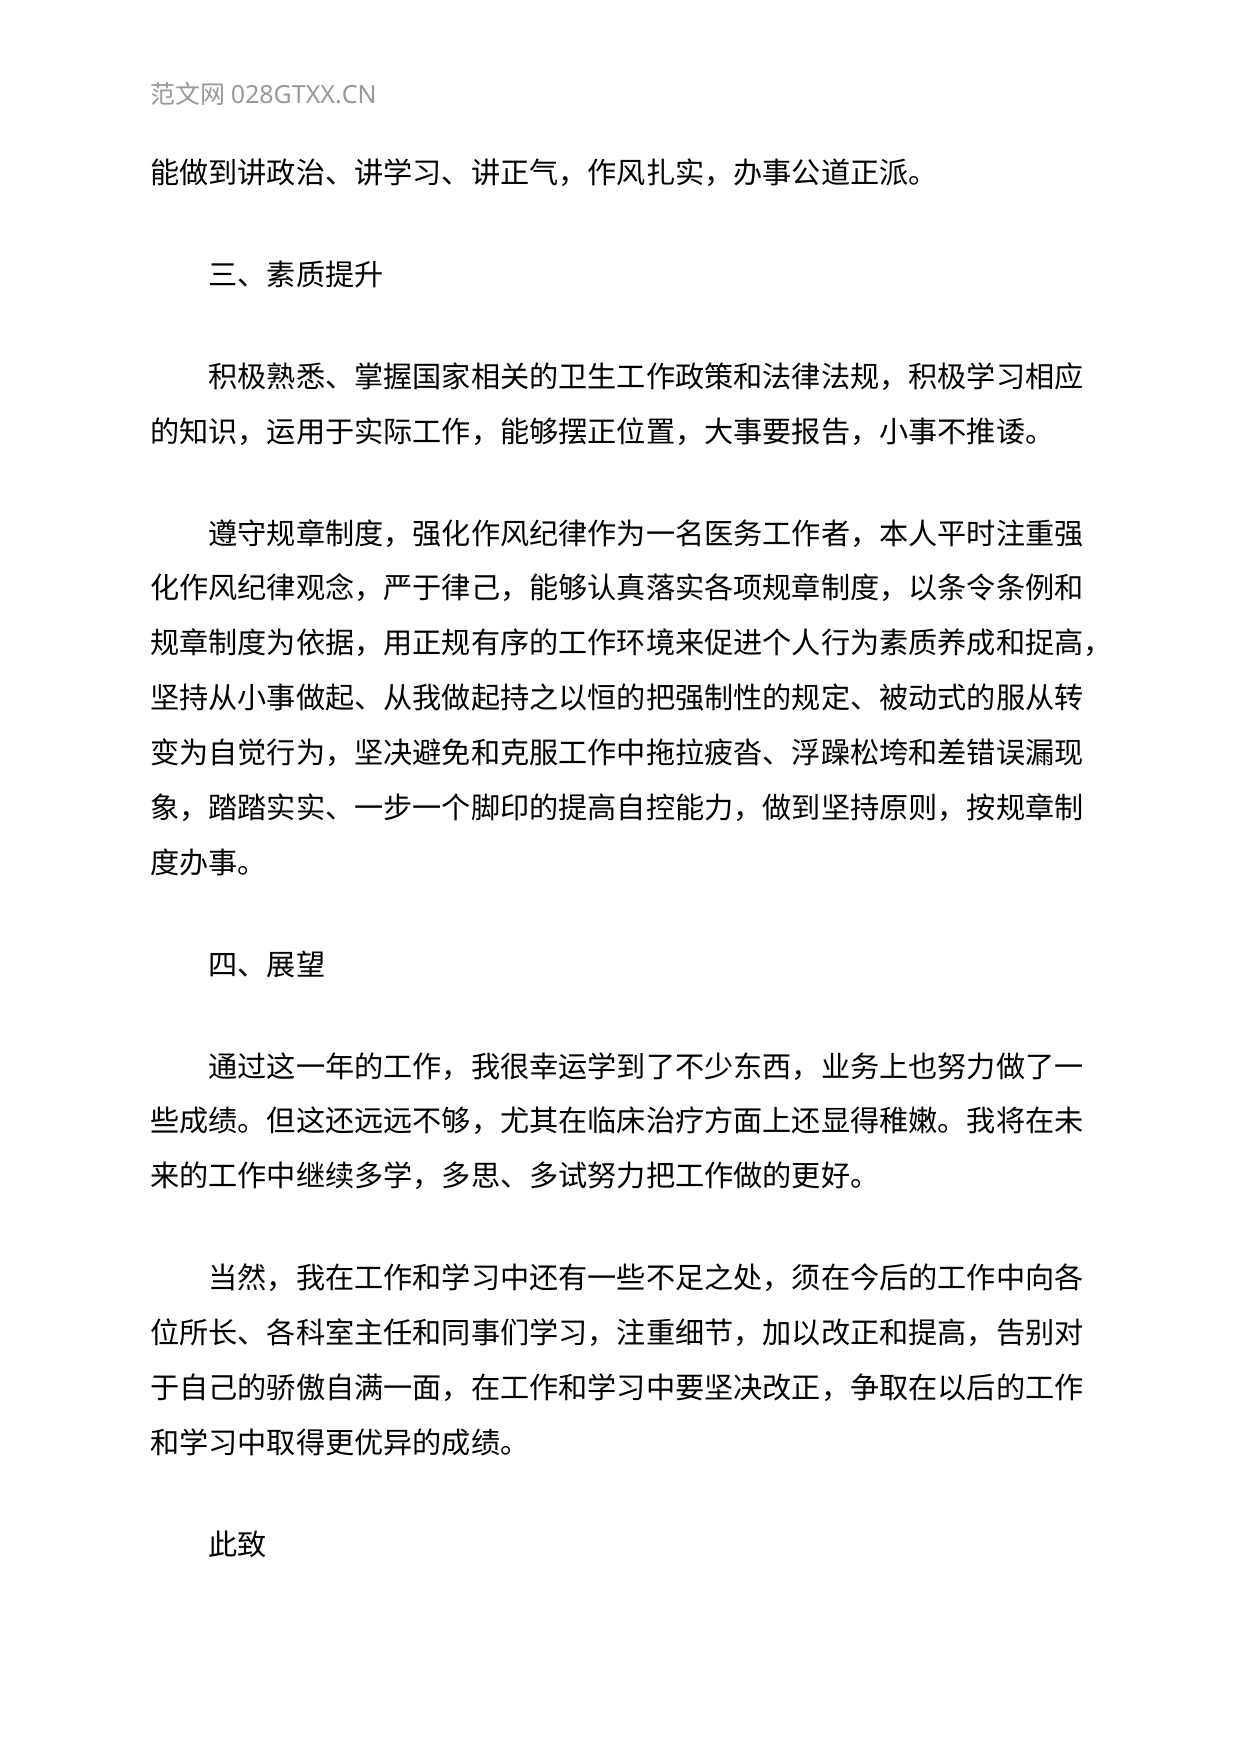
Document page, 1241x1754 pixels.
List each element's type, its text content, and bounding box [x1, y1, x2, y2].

text 此致 [150, 1521, 1090, 1563]
text 当然，我在工作和学习中还有一些不足之处，须在今后的工作中向各位所长、各科室主任和同事们学习，注重细节，加以改正和提高，告别对于自己的骄傲自满一面，在工作和学习中要坚决改正，争取在以后的工作和学习中取得更优异的成绩。 [150, 1255, 1090, 1462]
text 积极熟悉、掌握国家相关的卫生工作政策和法律法规，积极学习相应的知识，运用于实际工作，能够摆正位置，大事要报告，小事不推诿。 [150, 353, 1090, 451]
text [150, 150, 1090, 192]
text 通过这一年的工作，我很幸运学到了不少东西，业务上也努力做了一些成绩。但这还远远不够，尤其在临床治疗方面上还显得稚嫩。我将在未来的工作中继续多学，多思、多试努力把工作做的更好。 [150, 1043, 1090, 1195]
text 三、素质提升 [150, 252, 1090, 294]
text 四、展望 [150, 941, 1090, 984]
text 遵守规章制度，强化作风纪律作为一名医务工作者，本人平时注重强化作风纪律观念，严于律己，能够认真落实各项规章制度，以条令条例和规章制度为依据，用正规有序的工作环境来促进个人行为素质养成和捉高，坚持从小事做起、从我做起持之以恒的把强制性的规定、被动式的服从转变为自觉行为，坚决避免和克服工作中拖拉疲沓、浮躁松垮和差错误漏现象，踏踏实实、一步一个脚印的提高自控能力，做到坚持原则，按规章制度办事。 [150, 510, 1090, 882]
